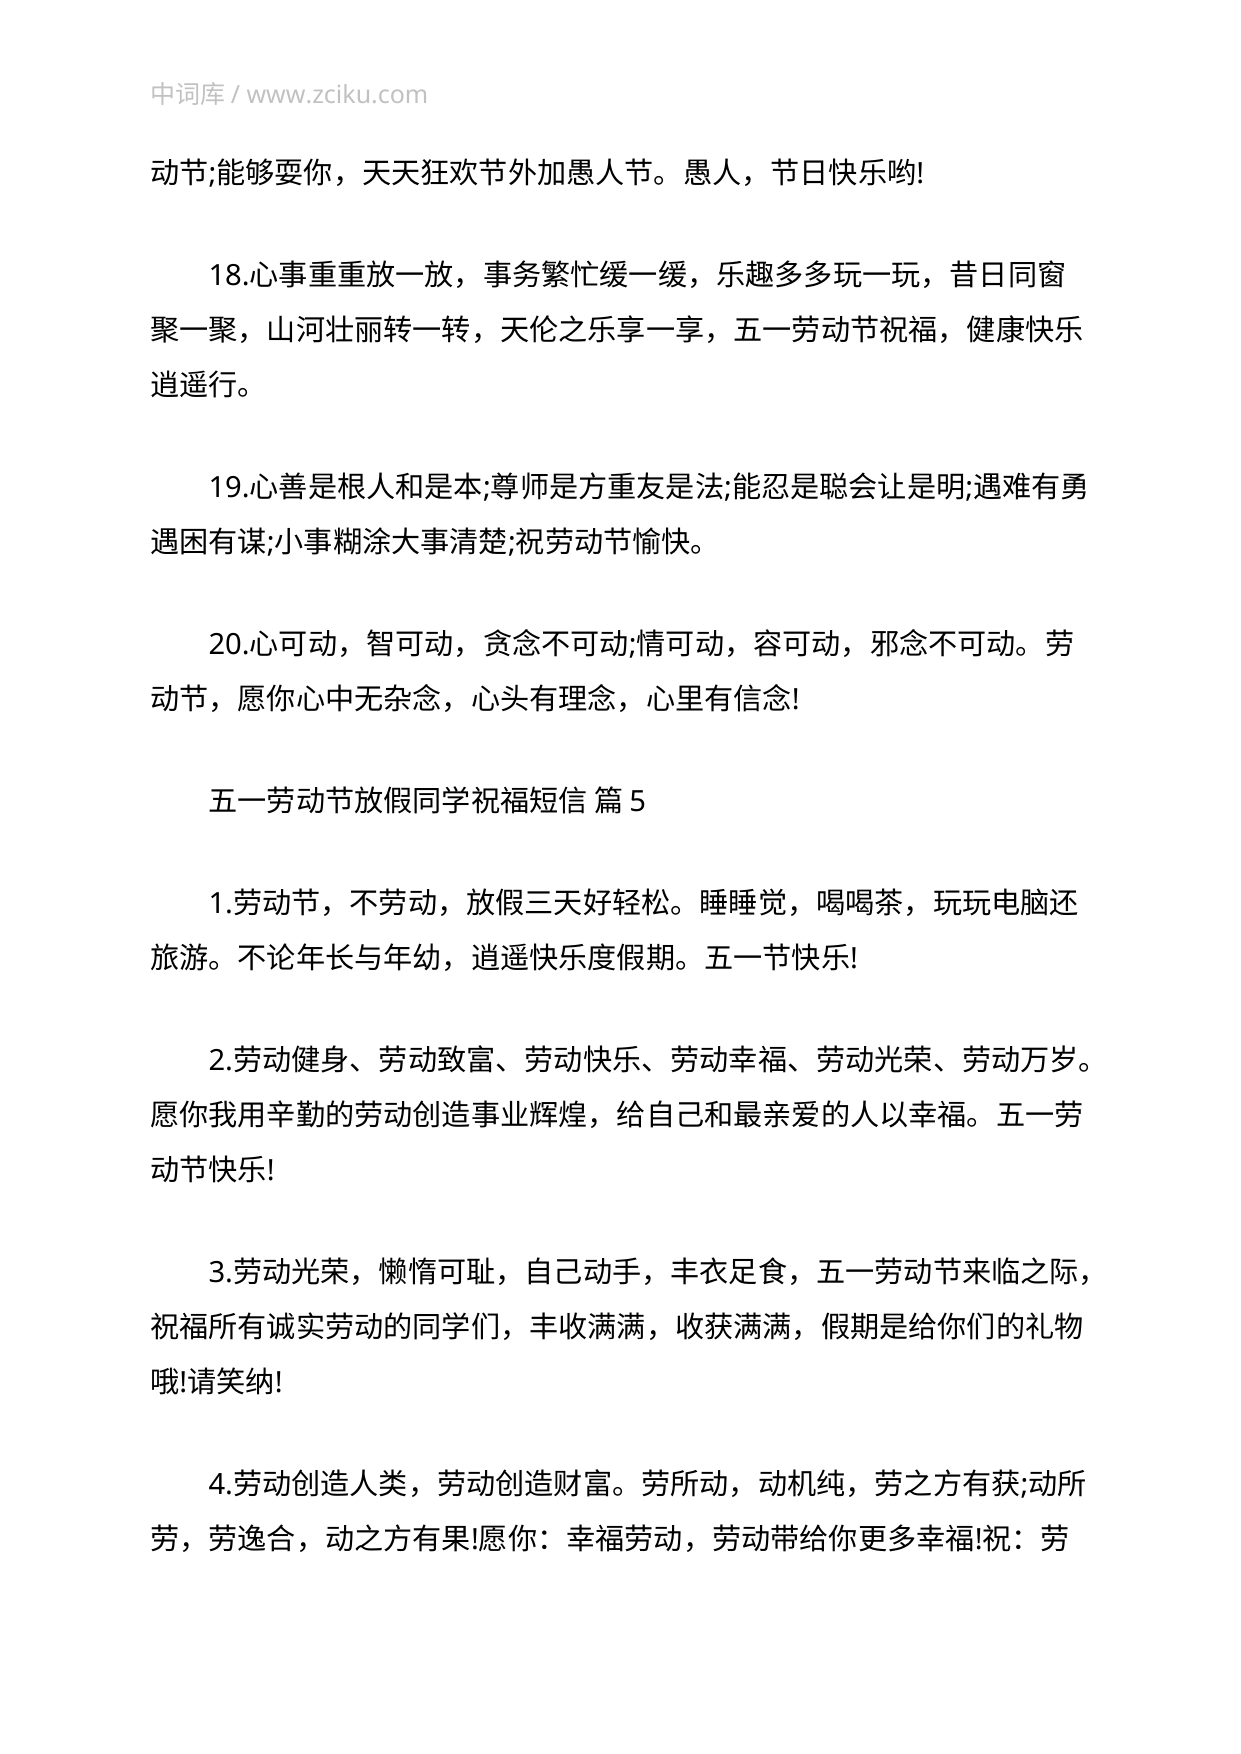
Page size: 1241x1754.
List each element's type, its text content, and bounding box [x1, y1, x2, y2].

text 20.心可动，智可动，贪念不可动;情可动，容可动，邪念不可动。劳动节，愿你心中无杂念，心头有理念，心里有信念! [150, 621, 1090, 718]
text 19.心善是根人和是本;尊师是方重友是法;能忍是聪会让是明;遇难有勇遇困有谋;小事糊涂大事清楚;祝劳动节愉快。 [150, 464, 1090, 561]
text 2.劳动健身、劳动致富、劳动快乐、劳动幸福、劳动光荣、劳动万岁。愿你我用辛勤的劳动创造事业辉煌，给自己和最亲爱的人以幸福。五一劳动节快乐! [150, 1037, 1090, 1189]
text 18.心事重重放一放，事务繁忙缓一缓，乐趣多多玩一玩，昔日同窗聚一聚，山河壮丽转一转，天伦之乐享一享，五一劳动节祝福，健康快乐逍遥行。 [150, 252, 1090, 404]
text 1.劳动节，不劳动，放假三天好轻松。睡睡觉，喝喝茶，玩玩电脑还旅游。不论年长与年幼，逍遥快乐度假期。五一节快乐! [150, 879, 1090, 977]
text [150, 1460, 1090, 1558]
text 五一劳动节放假同学祝福短信 篇5 [150, 778, 1090, 820]
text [150, 150, 1090, 192]
text 3.劳动光荣，懒惰可耻，自己动手，丰衣足食，五一劳动节来临之际，祝福所有诚实劳动的同学们，丰收满满，收获满满，假期是给你们的礼物哦!请笑纳! [150, 1248, 1090, 1401]
